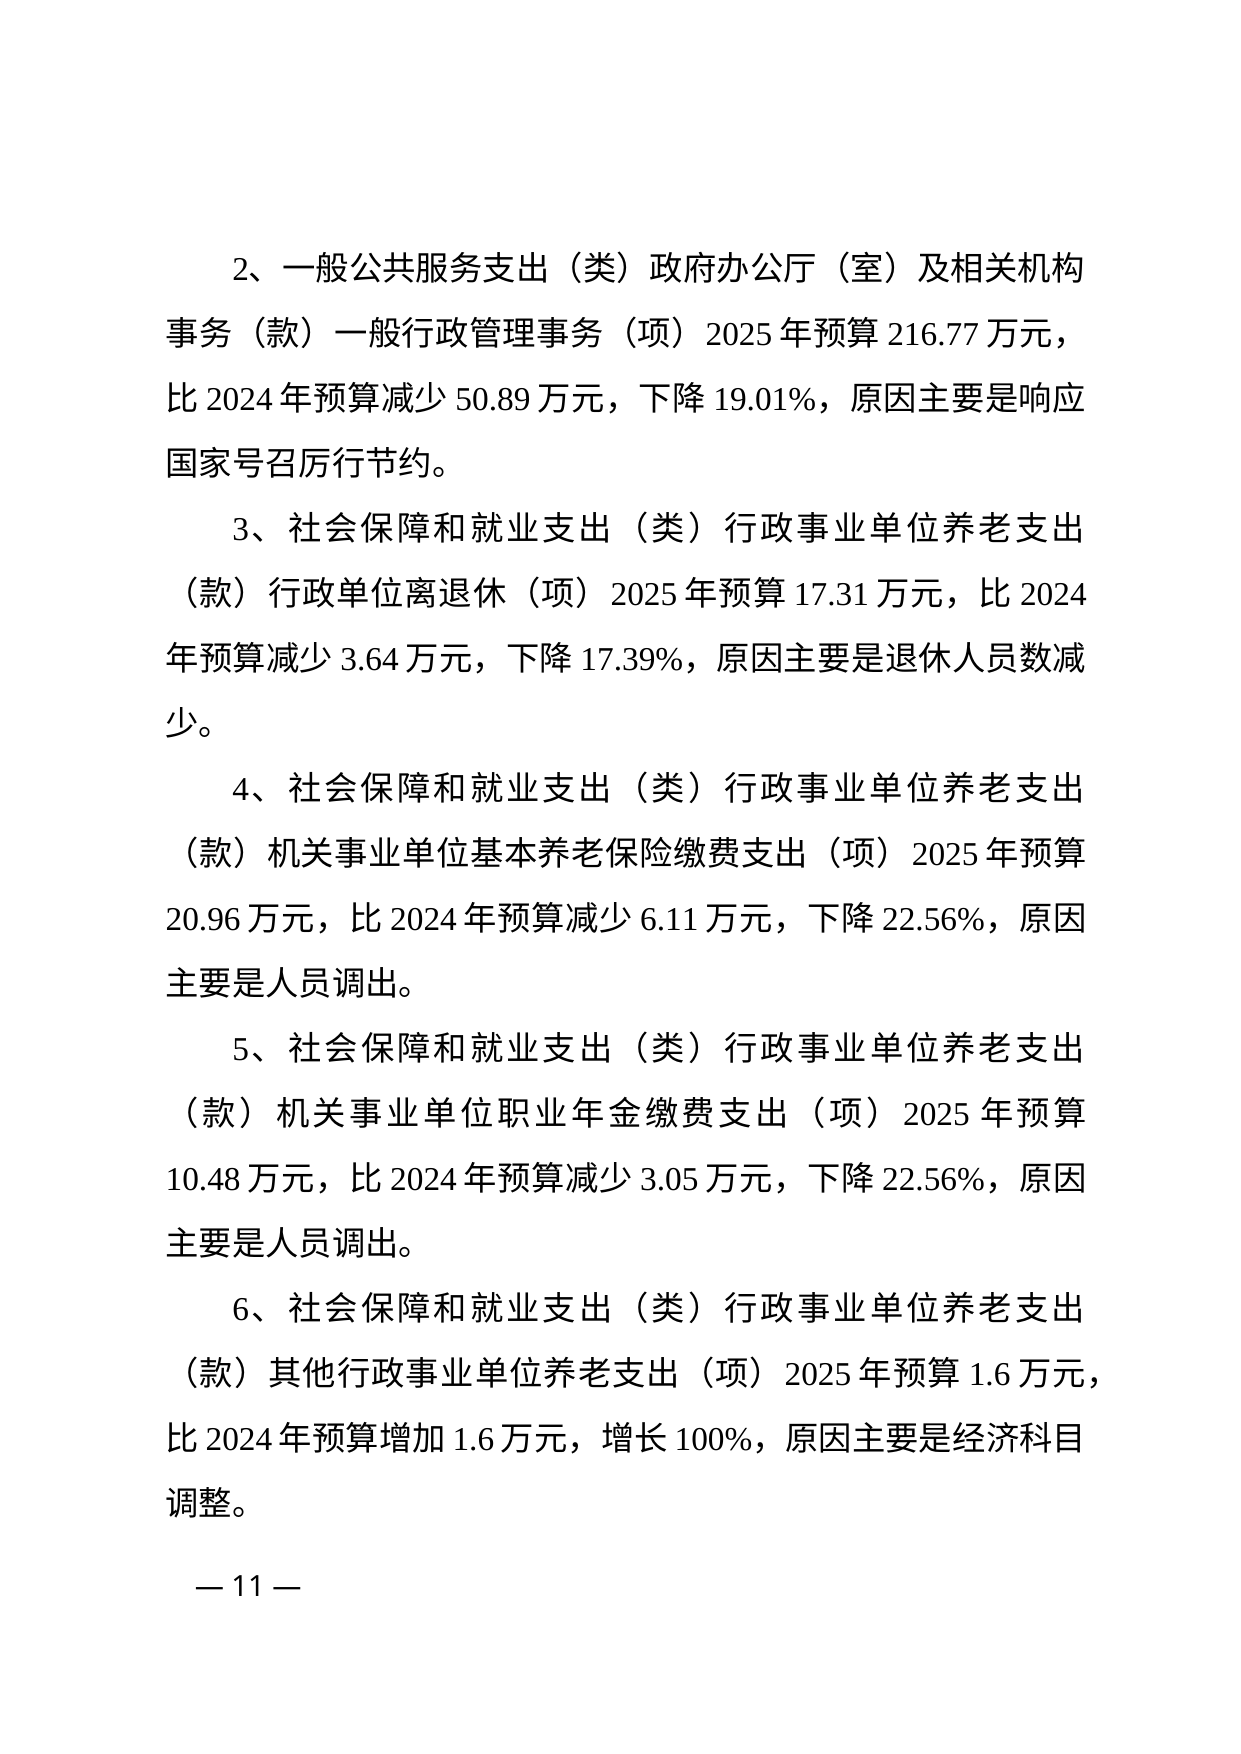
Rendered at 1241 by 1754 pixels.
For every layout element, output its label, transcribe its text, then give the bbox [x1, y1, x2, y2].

text 4、社会保障和就业支出（类）行政事业单位养老支出（款）机关事业单位基本养老保险缴费支出（项）2025年预算20.96万元，比2024年预算减少6.11万元，下降22.56%，原因主要是人员调出。 [165, 753, 1087, 1013]
text 5、社会保障和就业支出（类）行政事业单位养老支出（款）机关事业单位职业年金缴费支出（项）2025年预算10.48万元，比2024年预算减少3.05万元，下降22.56%，原因主要是人员调出。 [165, 1013, 1087, 1273]
text 2、一般公共服务支出（类）政府办公厅（室）及相关机构事务（款）一般行政管理事务（项）2025年预算216.77万元，比2024年预算减少50.89万元，下降19.01%，原因主要是响应国家号召厉行节约。 [165, 233, 1087, 493]
text 3、社会保障和就业支出（类）行政事业单位养老支出（款）行政单位离退休（项）2025年预算17.31万元，比2024年预算减少3.64万元，下降17.39%，原因主要是退休人员数减少。 [165, 493, 1087, 753]
text 6、社会保障和就业支出（类）行政事业单位养老支出（款）其他行政事业单位养老支出（项）2025年预算1.6万元，比2024年预算增加1.6万元，增长100%，原因主要是经济科目调整。 [165, 1273, 1087, 1533]
